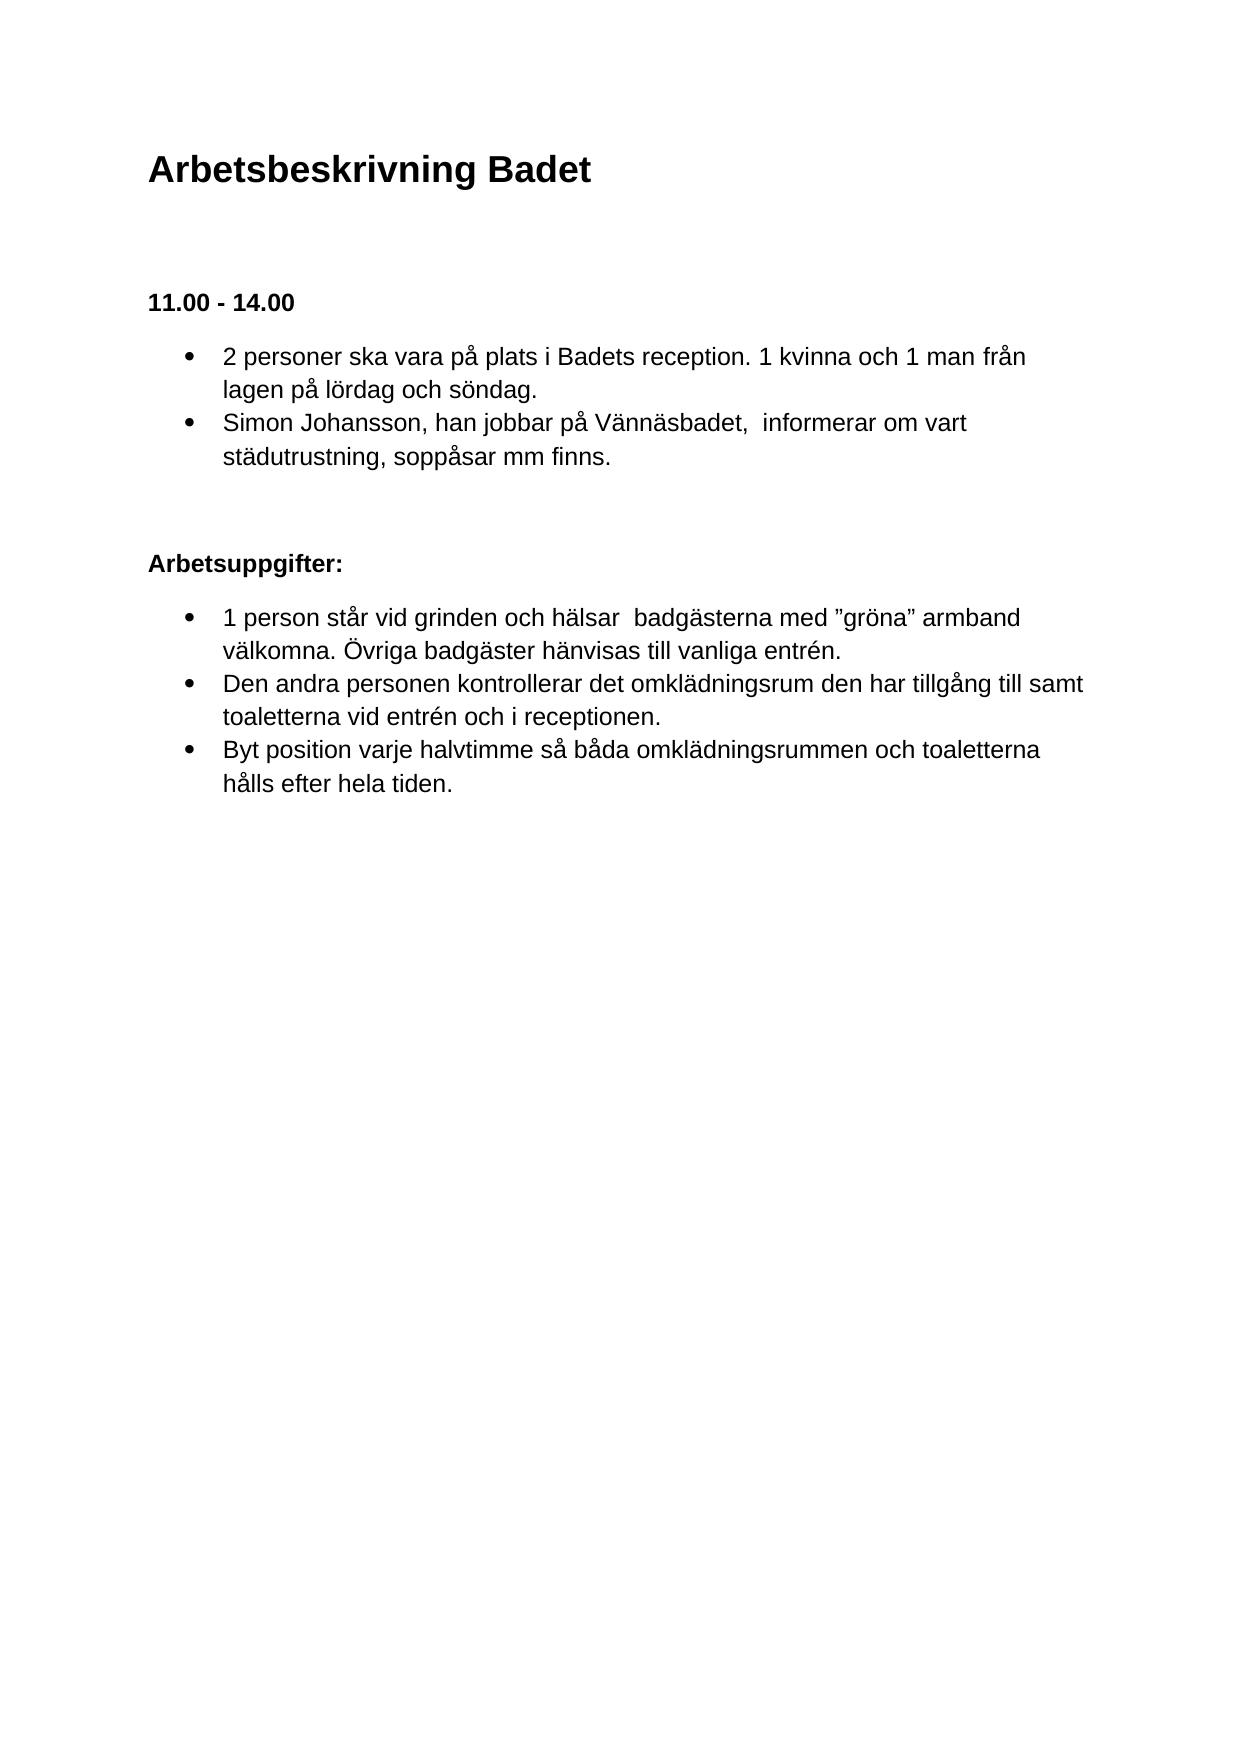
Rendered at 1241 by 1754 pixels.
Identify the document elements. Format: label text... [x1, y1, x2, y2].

text Arbetsbeskrivning Badet [148, 148, 1093, 191]
text Arbetsuppgifter: [148, 549, 1093, 578]
list 2 personer ska vara på plats i Badets reception. 1 kvinna och 1 man från lagen på lördag och söndag. [185, 342, 1093, 404]
text 11.00 - 14.00 [148, 288, 1093, 317]
list Simon Johansson, han jobbar på Vännäsbadet, informerar om vart städutrustning, soppåsar mm finns. [185, 408, 1093, 470]
list 1 person står vid grinden och hälsar badgästerna med ”gröna” armband välkomna. Övriga badgäster hänvisas till vanliga entrén. [185, 603, 1093, 665]
list Den andra personen kontrollerar det omklädningsrum den har tillgång till samt toaletterna vid entrén och i receptionen. [185, 669, 1093, 731]
list Byt position varje halvtimme så båda omklädningsrummen och toaletterna hålls efter hela tiden. [185, 735, 1093, 797]
